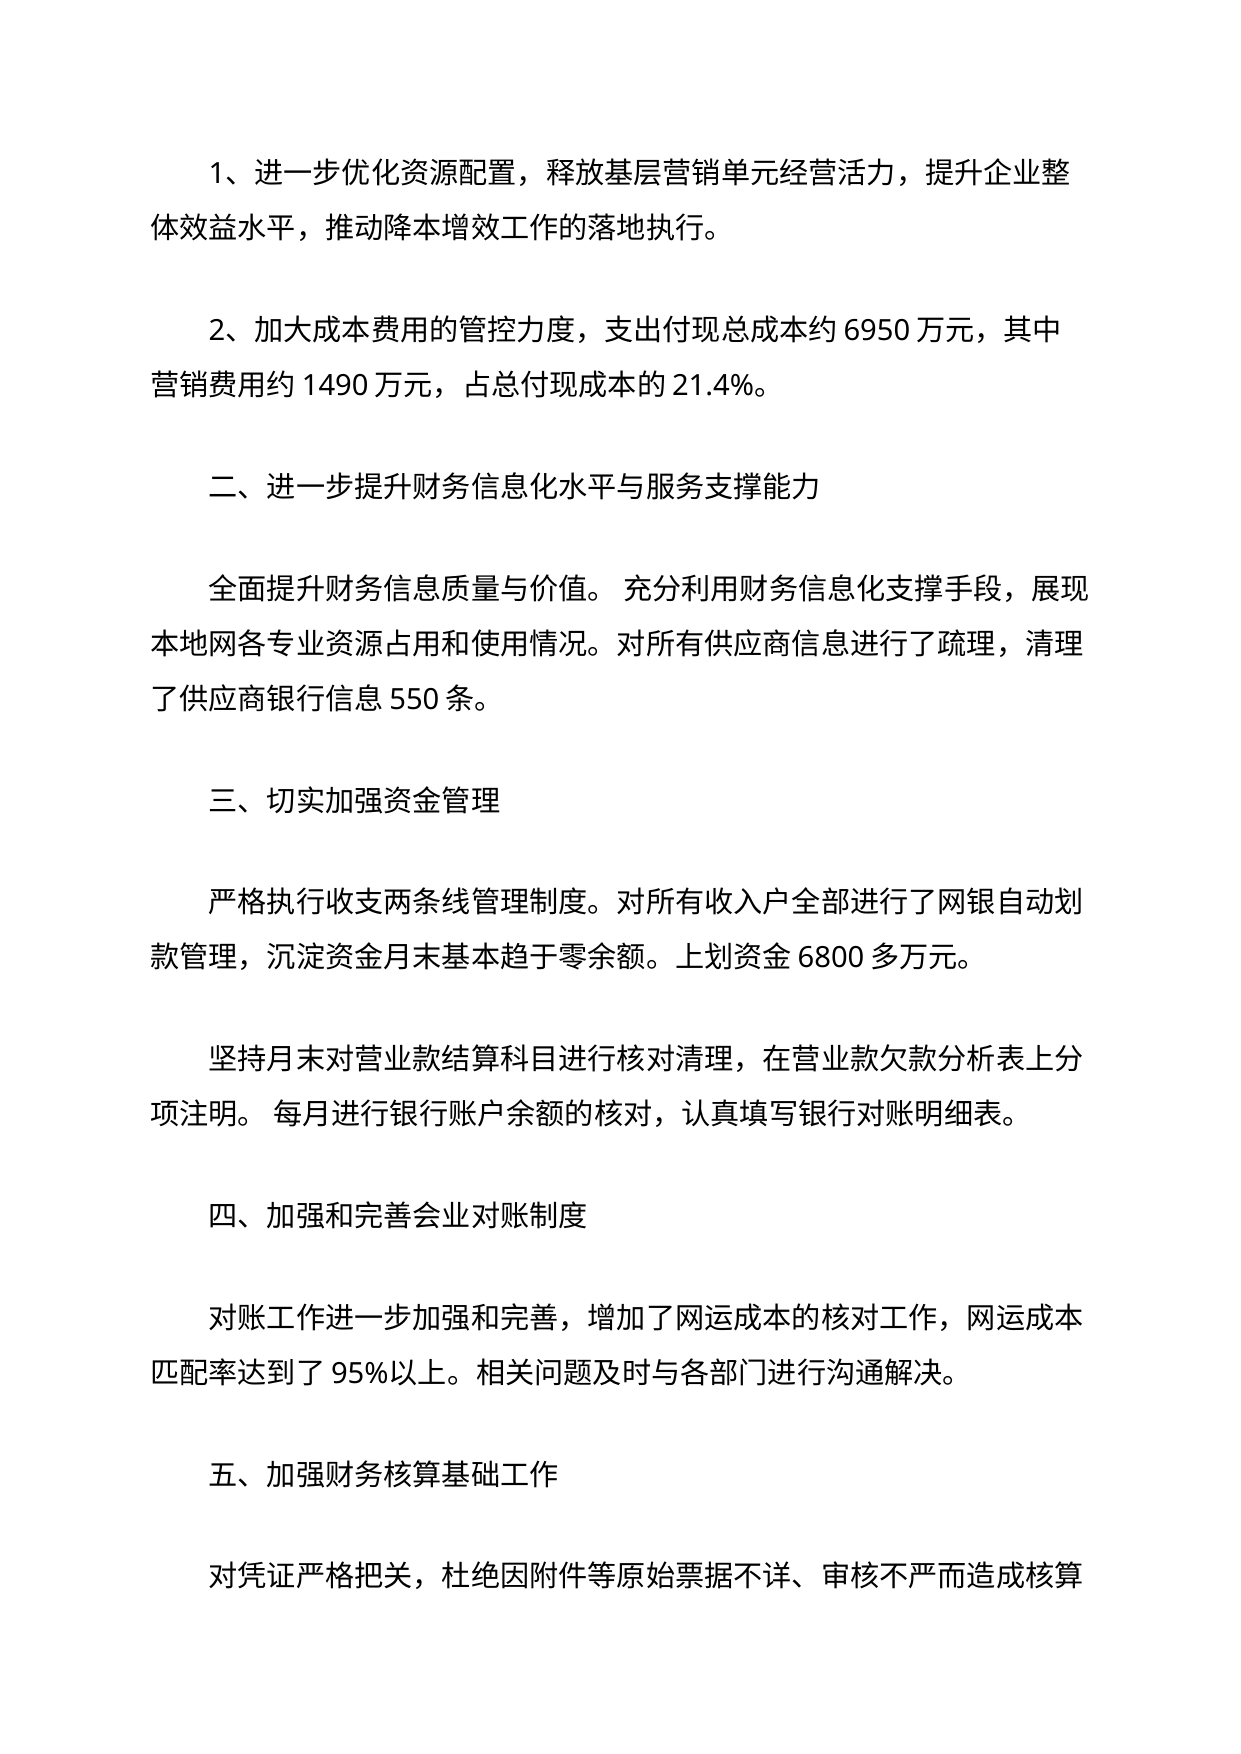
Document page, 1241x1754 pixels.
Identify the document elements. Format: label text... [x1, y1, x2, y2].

text 全面提升财务信息质量与价值。 充分利用财务信息化支撑手段，展现本地网各专业资源占用和使用情况。对所有供应商信息进行了疏理，清理了供应商银行信息550条。 [150, 566, 1090, 718]
text 2、加大成本费用的管控力度，支出付现总成本约6950万元，其中营销费用约1490万元，占总付现成本的21.4%。 [150, 307, 1090, 404]
text 三、切实加强资金管理 [150, 777, 1090, 819]
text 1、进一步优化资源配置，释放基层营销单元经营活力，提升企业整体效益水平，推动降本增效工作的落地执行。 [150, 150, 1090, 247]
text 严格执行收支两条线管理制度。对所有收入户全部进行了网银自动划款管理，沉淀资金月末基本趋于零余额。上划资金6800多万元。 [150, 879, 1090, 976]
text 对账工作进一步加强和完善，增加了网运成本的核对工作，网运成本匹配率达到了95%以上。相关问题及时与各部门进行沟通解决。 [150, 1294, 1090, 1392]
text 二、进一步提升财务信息化水平与服务支撑能力 [150, 464, 1090, 506]
text 坚持月末对营业款结算科目进行核对清理，在营业款欠款分析表上分项注明。 每月进行银行账户余额的核对，认真填写银行对账明细表。 [150, 1036, 1090, 1133]
text 四、加强和完善会业对账制度 [150, 1193, 1090, 1235]
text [150, 1553, 1090, 1595]
text 五、加强财务核算基础工作 [150, 1451, 1090, 1493]
